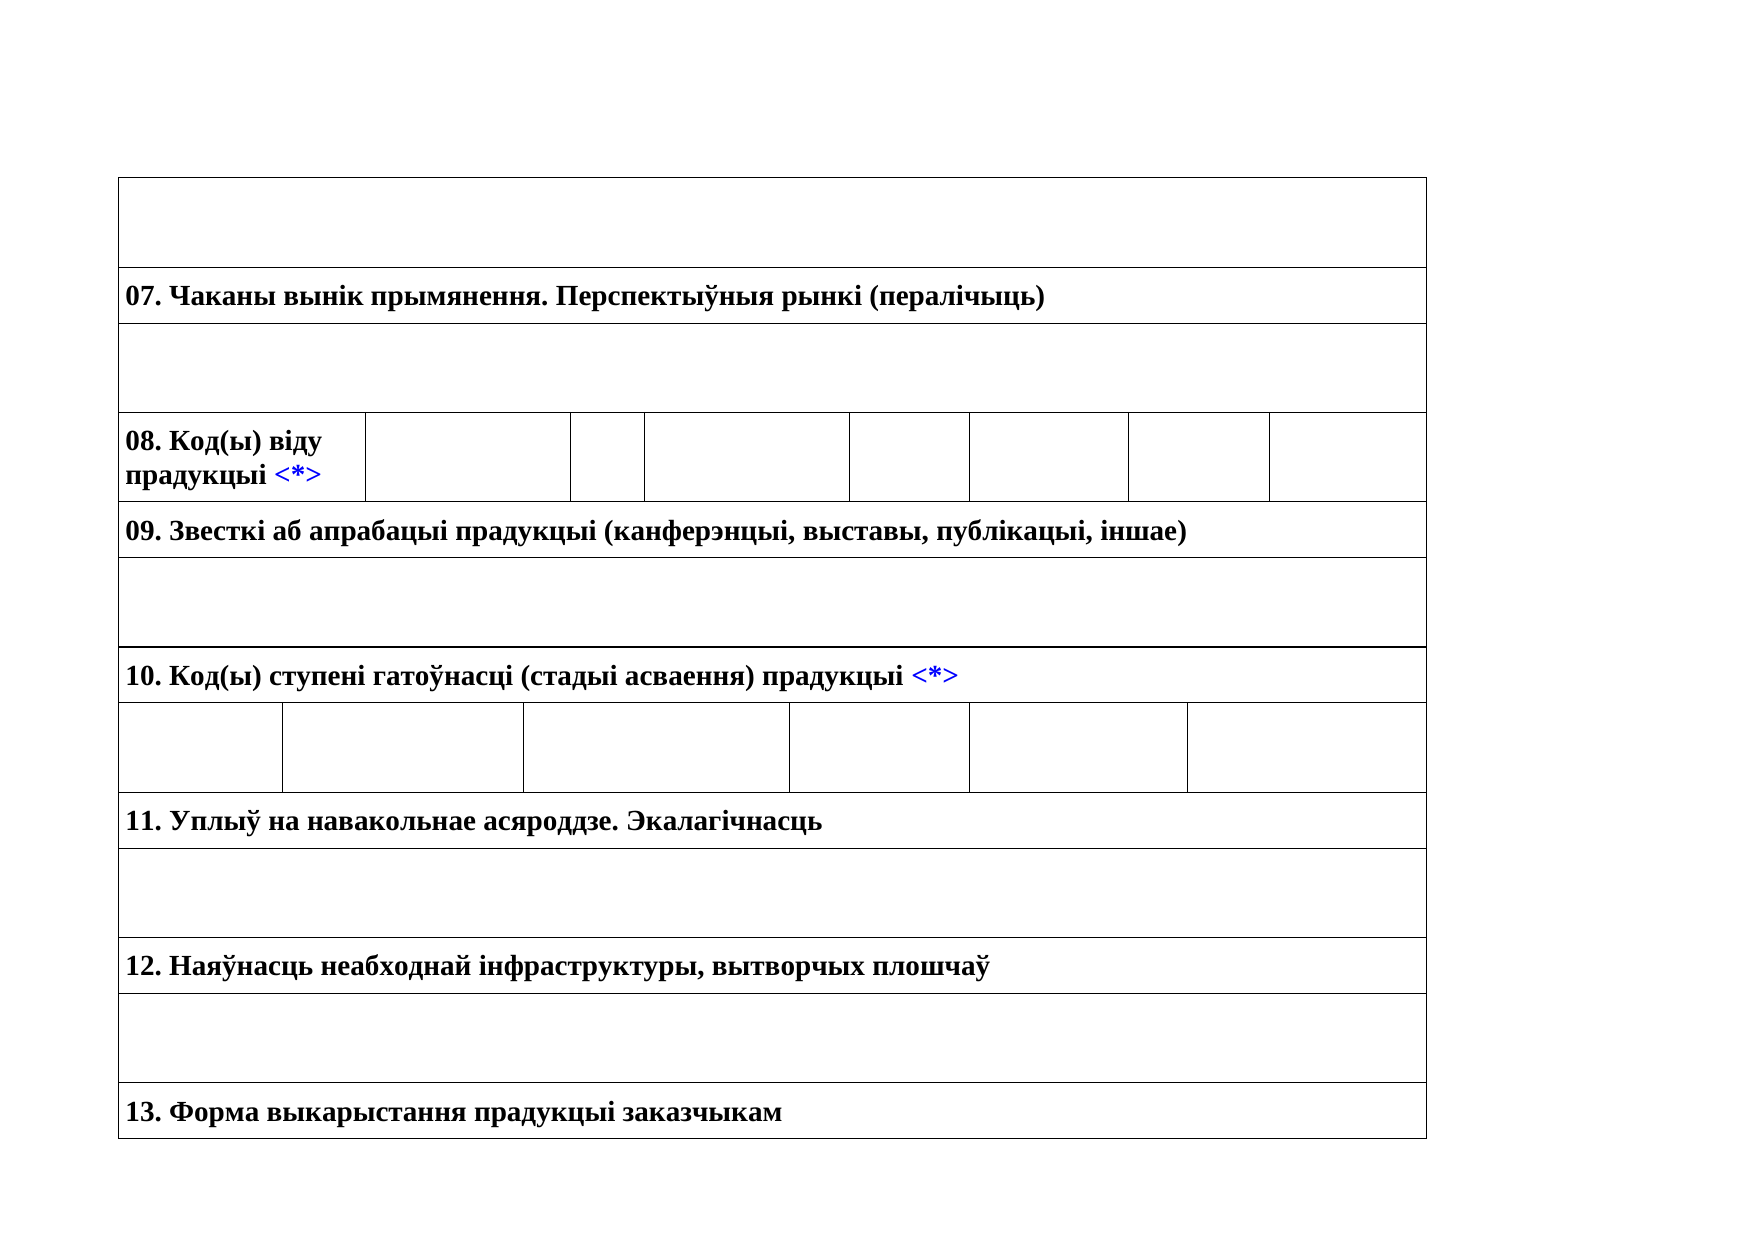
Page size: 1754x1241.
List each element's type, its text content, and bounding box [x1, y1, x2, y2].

table_cell 12. Наяўнасць неабходнай iнфраструктуры, вытворчых плошчаў [119, 938, 1426, 993]
table_cell [1188, 703, 1426, 792]
table_cell [970, 413, 1128, 501]
table_cell [119, 849, 1426, 937]
table_cell 10. Код(ы) ступенi гатоўнасцi (стадыi асваення) прадукцыi <*> [119, 648, 1426, 702]
table_cell 11. Уплыў на навакольнае асяроддзе. Экалагiчнасць [119, 793, 1426, 847]
table_cell 09. Звесткi аб апрабацыi прадукцыi (канферэнцыi, выставы, публiкацыi, iншае) [119, 502, 1426, 557]
table_cell [119, 178, 1426, 267]
table_cell [119, 324, 1426, 412]
table_cell [645, 413, 849, 501]
table_cell [119, 994, 1426, 1082]
table_cell [1129, 413, 1269, 501]
table_cell [119, 703, 282, 792]
table_cell [850, 413, 969, 501]
table_cell 08. Код(ы) вiду прадукцыi <*> [119, 413, 365, 501]
table_cell [790, 703, 969, 792]
table_cell [571, 413, 644, 501]
table_cell [366, 413, 570, 501]
table_cell [970, 703, 1187, 792]
table_cell [1270, 413, 1426, 501]
table_cell [524, 703, 789, 792]
table_cell 13. Форма выкарыстання прадукцыi заказчыкам [119, 1083, 1426, 1138]
table_cell 07. Чаканы вынiк прымянення. Перспектыўныя рынкi (пералiчыць) [119, 268, 1426, 322]
table_cell [119, 558, 1426, 646]
table_cell [283, 703, 523, 792]
